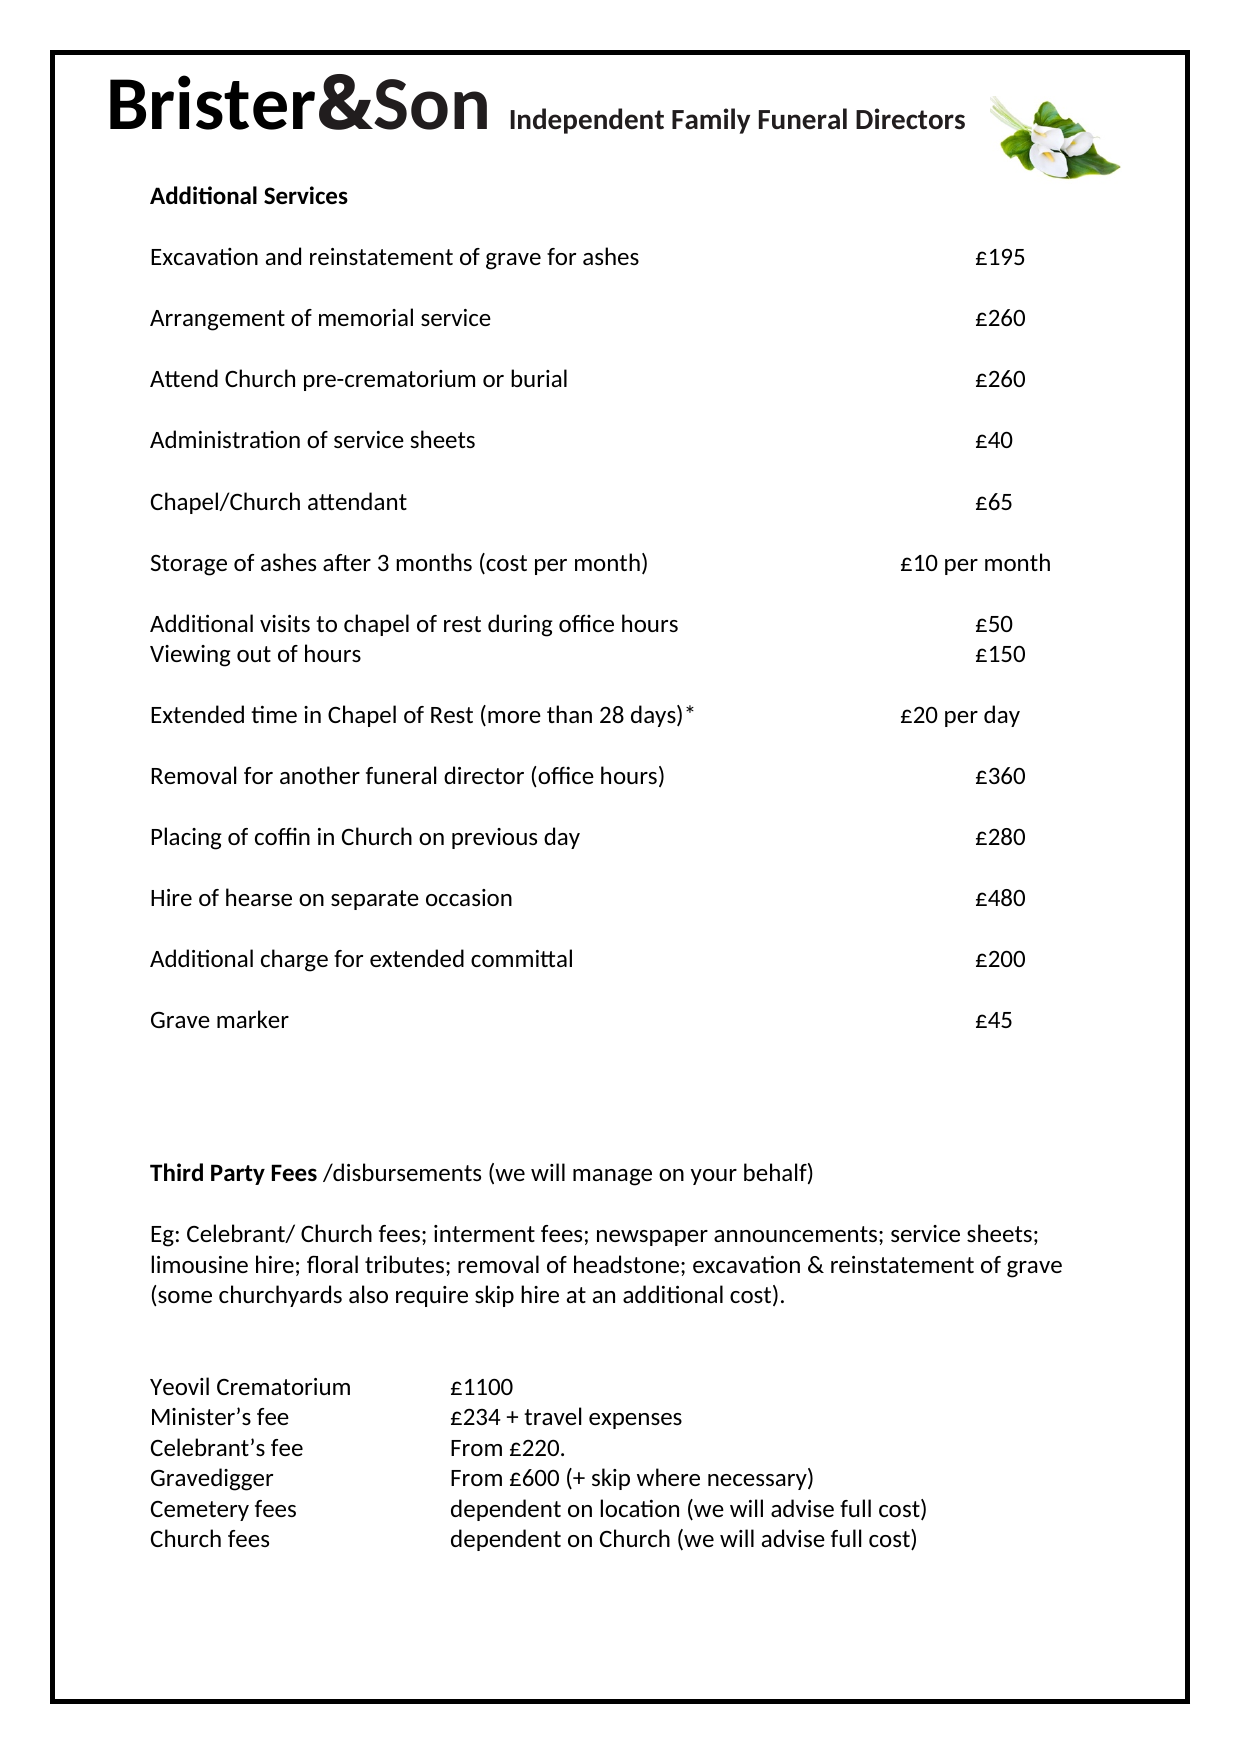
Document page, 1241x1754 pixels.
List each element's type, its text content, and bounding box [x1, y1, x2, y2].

text Removal for another funeral director (office hours) £360 [150, 760, 1090, 791]
text Administration of service sheets £40 [150, 425, 1090, 455]
text Church fees dependent on Church (we will advise full cost) [150, 1523, 1090, 1554]
text Third Party Fees /disbursements (we will manage on your behalf) [150, 1157, 1090, 1188]
text Placing of coffin in Church on previous day £280 [150, 821, 1090, 852]
text Cemetery fees dependent on location (we will advise full cost) [150, 1493, 1090, 1523]
text Hire of hearse on separate occasion £480 [150, 882, 1090, 913]
text Storage of ashes after 3 months (cost per month) £10 per month [150, 547, 1090, 577]
text Additional Services [150, 181, 1090, 211]
text Grave marker £45 [150, 1004, 1090, 1035]
text Celebrant’s fee From £220. [150, 1432, 1090, 1462]
text Excavation and reinstatement of grave for ashes £195 [150, 242, 1090, 272]
text Gravedigger From £600 (+ skip where necessary) [150, 1462, 1090, 1493]
text Yeovil Crematorium £1100 [150, 1371, 1090, 1401]
picture [990, 96, 1123, 185]
text Arrangement of memorial service £260 [150, 303, 1090, 333]
text Chapel/Church attendant £65 [150, 486, 1090, 516]
text Minister’s fee £234 + travel expenses [150, 1401, 1090, 1432]
text Attend Church pre-crematorium or burial £260 [150, 364, 1090, 394]
text Additional visits to chapel of rest during office hours £50 [150, 608, 1090, 638]
text Eg: Celebrant/ Church fees; interment fees; newspaper announcements; service sheets; limousine hire; floral tributes; removal of headstone; excavation & reinstatement of grave (some churchyards also require skip hire at an additional cost). [150, 1218, 1090, 1310]
text Viewing out of hours £150 [150, 638, 1090, 669]
text Extended time in Chapel of Rest (more than 28 days)* £20 per day [150, 699, 1090, 760]
text Additional charge for extended committal £200 [150, 943, 1090, 974]
